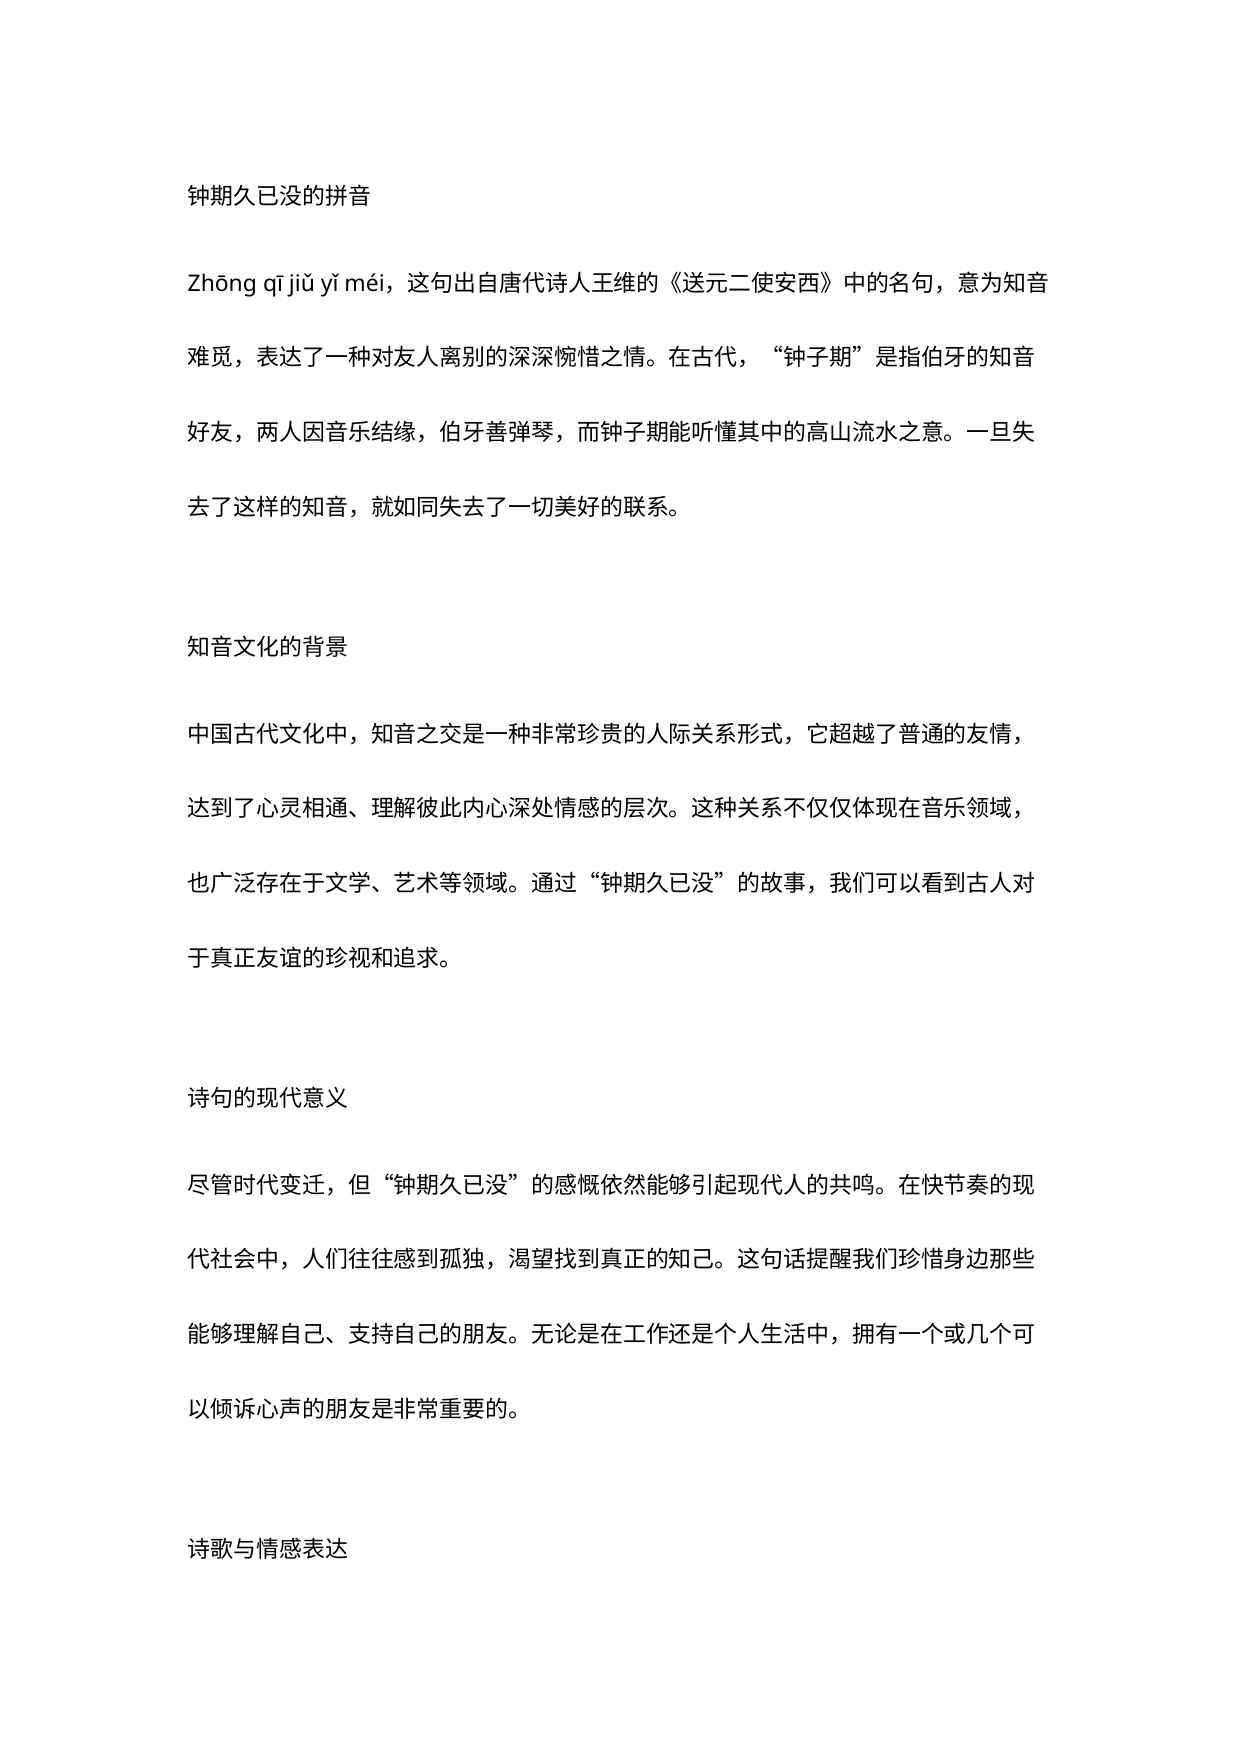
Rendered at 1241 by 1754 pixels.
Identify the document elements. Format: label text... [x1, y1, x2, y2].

text 钟期久已没的拼音 [187, 162, 1053, 227]
text Zhōng qī jiǔ yǐ méi，这句出自唐代诗人王维的《送元二使安西》中的名句，意为知音难觅，表达了一种对友人离别的深深惋惜之情。在古代，“钟子期”是指伯牙的知音好友，两人因音乐结缘，伯牙善弹琴，而钟子期能听懂其中的高山流水之意。一旦失去了这样的知音，就如同失去了一切美好的联系。 [187, 248, 1053, 538]
text 尽管时代变迁，但“钟期久已没”的感慨依然能够引起现代人的共鸣。在快节奏的现代社会中，人们往往感到孤独，渴望找到真正的知己。这句话提醒我们珍惜身边那些能够理解自己、支持自己的朋友。无论是在工作还是个人生活中，拥有一个或几个可以倾诉心声的朋友是非常重要的。 [187, 1151, 1053, 1440]
text 诗歌与情感表达 [187, 1515, 1053, 1580]
text 诗句的现代意义 [187, 1064, 1053, 1129]
text 知音文化的背景 [187, 613, 1053, 678]
text 中国古代文化中，知音之交是一种非常珍贵的人际关系形式，它超越了普通的友情，达到了心灵相通、理解彼此内心深处情感的层次。这种关系不仅仅体现在音乐领域，也广泛存在于文学、艺术等领域。通过“钟期久已没”的故事，我们可以看到古人对于真正友谊的珍视和追求。 [187, 699, 1053, 989]
